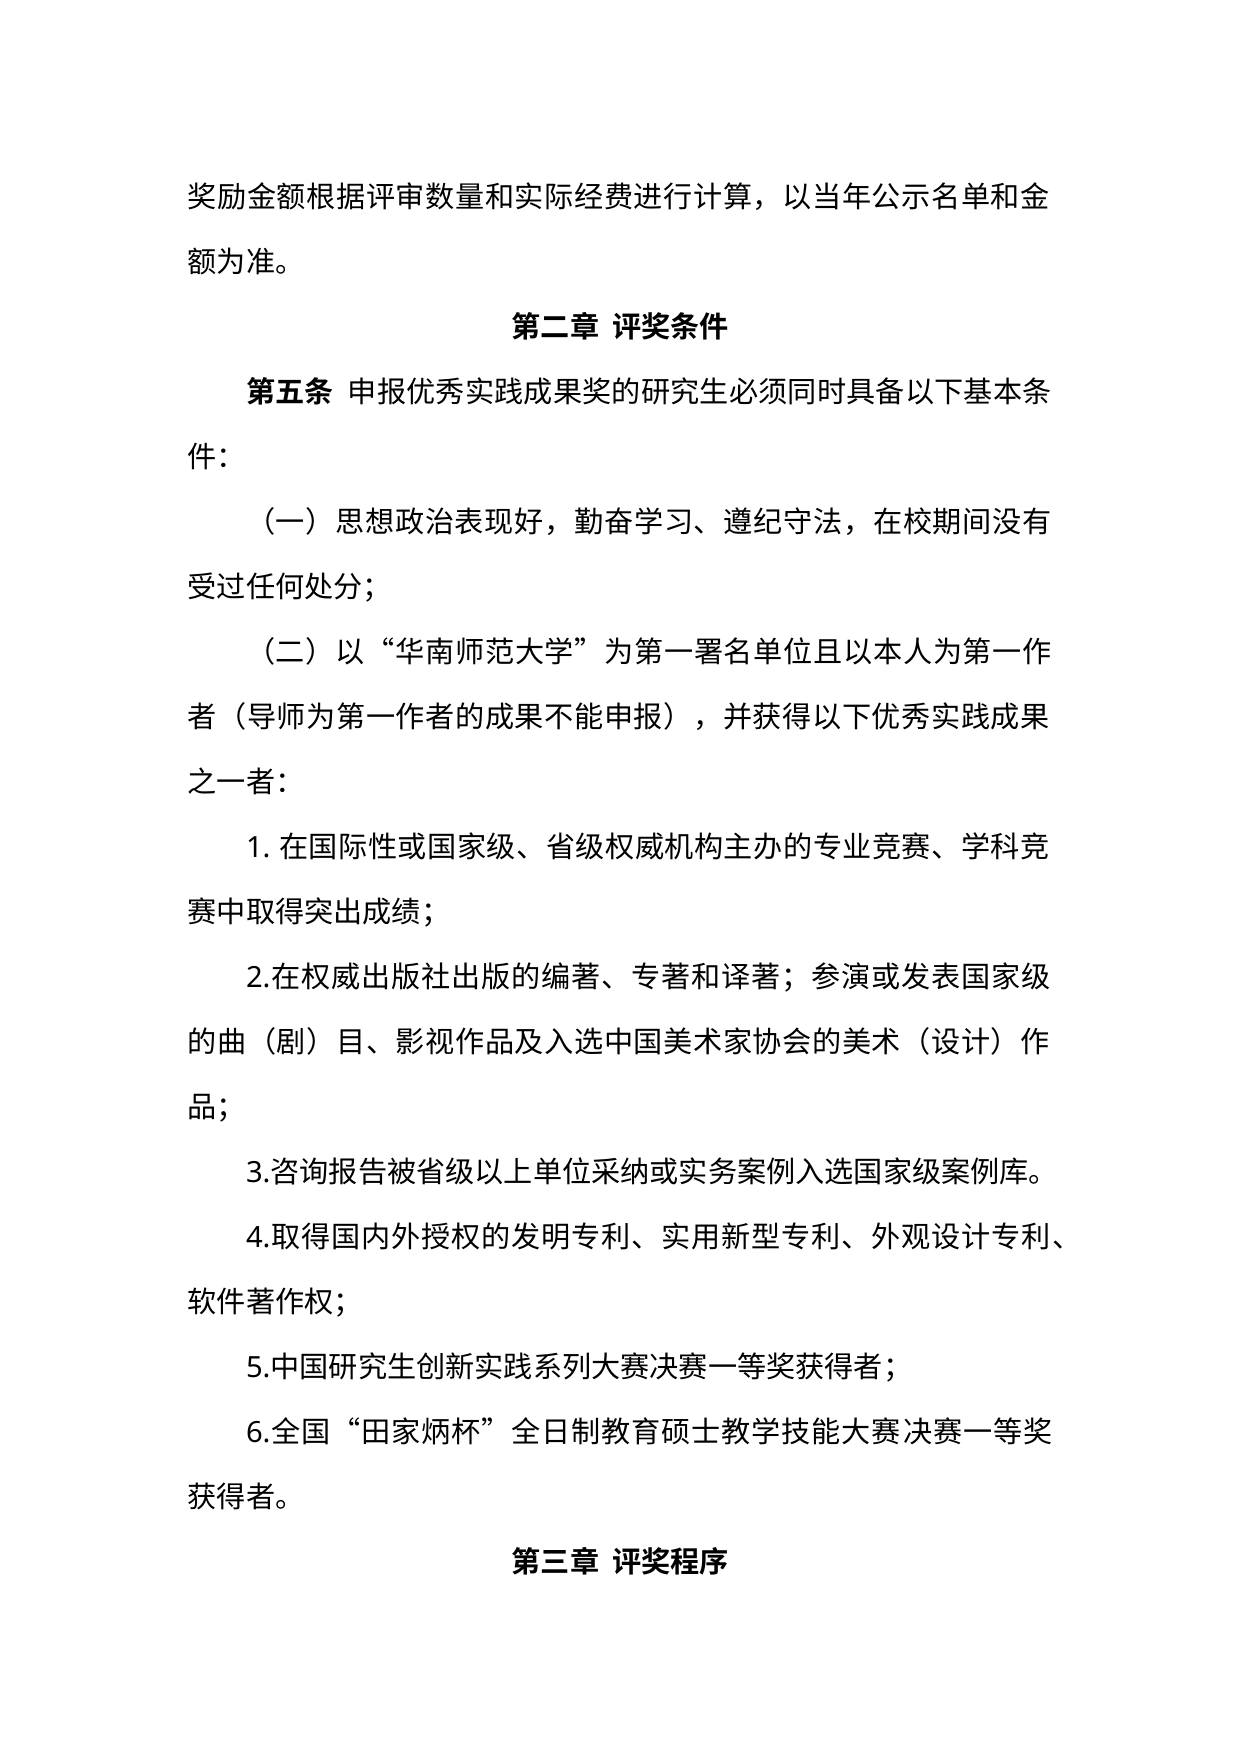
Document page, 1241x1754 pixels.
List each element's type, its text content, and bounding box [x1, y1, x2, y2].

text 6.全国“田家炳杯”全日制教育硕士教学技能大赛决赛一等奖获得者。 [187, 1397, 1053, 1527]
text 1. 在国际性或国家级、省级权威机构主办的专业竞赛、学科竞赛中取得突出成绩； [187, 812, 1053, 942]
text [187, 162, 1053, 292]
text 5.中国研究生创新实践系列大赛决赛一等奖获得者； [187, 1332, 1053, 1397]
text 2.在权威出版社出版的编著、专著和译著；参演或发表国家级的曲（剧）目、影视作品及入选中国美术家协会的美术（设计）作品； [187, 942, 1053, 1137]
text 第三章 评奖程序 [187, 1527, 1053, 1592]
text （二）以“华南师范大学”为第一署名单位且以本人为第一作者（导师为第一作者的成果不能申报），并获得以下优秀实践成果之一者： [187, 617, 1053, 812]
text 第二章 评奖条件 [187, 292, 1053, 357]
text 4.取得国内外授权的发明专利、实用新型专利、外观设计专利、软件著作权； [187, 1202, 1053, 1332]
text （一）思想政治表现好，勤奋学习、遵纪守法，在校期间没有受过任何处分； [187, 487, 1053, 617]
text 3.咨询报告被省级以上单位采纳或实务案例入选国家级案例库。 [187, 1137, 1053, 1202]
text 第五条 申报优秀实践成果奖的研究生必须同时具备以下基本条件： [187, 357, 1053, 487]
